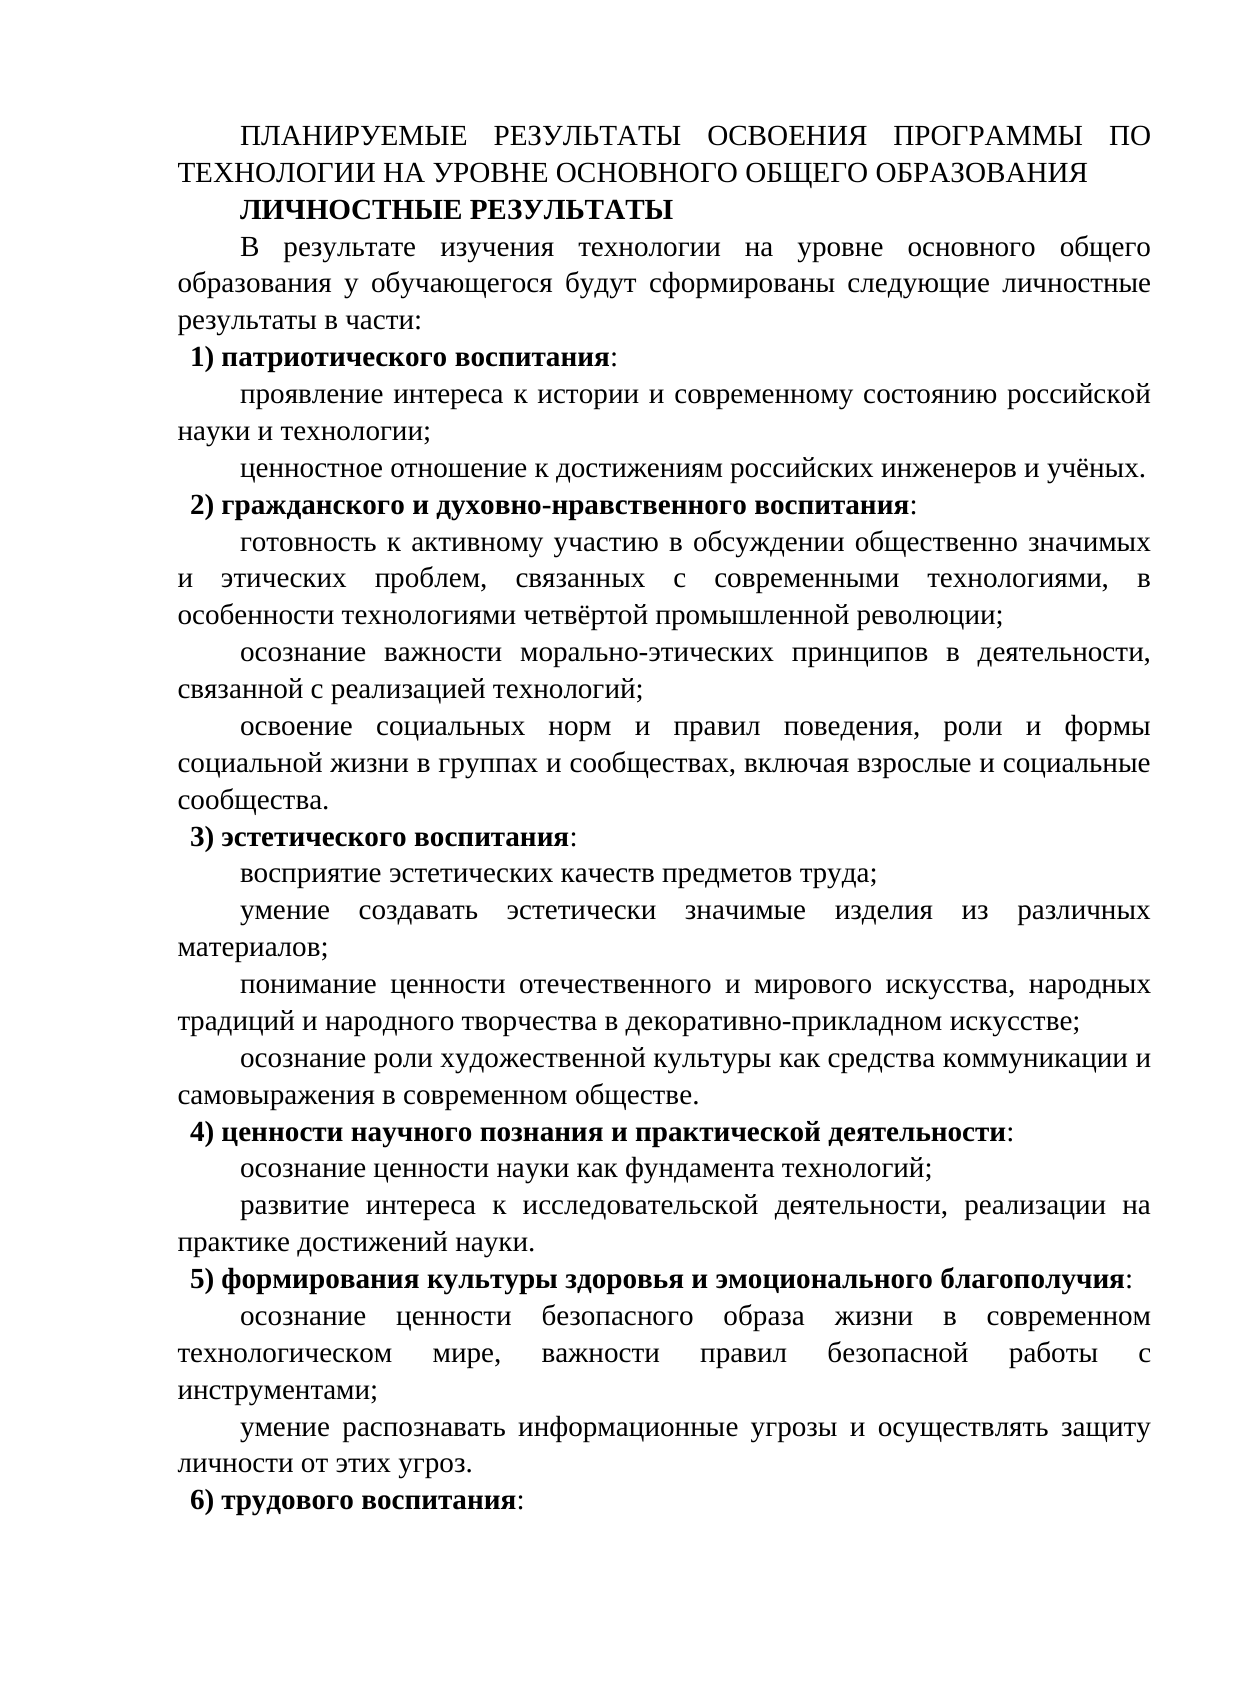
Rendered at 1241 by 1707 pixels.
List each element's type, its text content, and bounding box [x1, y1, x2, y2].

text 4) ценности научного познания и практической деятельности: [190, 1114, 1152, 1147]
text осознание ценности безопасного образа жизни в современном технологическом мире, важности правил безопасной работы с инструментами; [177, 1298, 1152, 1405]
text освоение социальных норм и правил поведения, роли и формы социальной жизни в группах и сообществах, включая взрослые и социальные сообщества. [177, 708, 1152, 815]
text 3) эстетического воспитания: [190, 819, 1152, 852]
text ценностное отношение к достижениям российских инженеров и учёных. [177, 450, 1152, 483]
text 1) патриотического воспитания: [190, 339, 1152, 373]
text осознание роли художественной культуры как средства коммуникации и самовыражения в современном обществе. [177, 1040, 1152, 1110]
text готовность к активному участию в обсуждении общественно значимых и этических проблем, связанных с современными технологиями, в особенности технологиями четвёртой промышленной революции; [177, 524, 1152, 631]
text ЛИЧНОСТНЫЕ РЕЗУЛЬТАТЫ [177, 192, 1152, 225]
text В результате изучения технологии на уровне основного общего образования у обучающегося будут сформированы следующие личностные результаты в части: [177, 229, 1152, 336]
text 6) трудового воспитания: [190, 1482, 1152, 1516]
text понимание ценности отечественного и мирового искусства, народных традиций и народного творчества в декоративно-прикладном искусстве; [177, 966, 1152, 1037]
text 2) гражданского и духовно-нравственного воспитания: [190, 487, 1152, 520]
text ПЛАНИРУЕМЫЕ РЕЗУЛЬТАТЫ ОСВОЕНИЯ ПРОГРАММЫ ПО ТЕХНОЛОГИИ НА УРОВНЕ ОСНОВНОГО ОБЩЕГО ОБРАЗОВАНИЯ [177, 118, 1152, 188]
text умение создавать эстетически значимые изделия из различных материалов; [177, 892, 1152, 963]
text осознание важности морально-этических принципов в деятельности, связанной с реализацией технологий; [177, 634, 1152, 705]
text проявление интереса к истории и современному состоянию российской науки и технологии; [177, 376, 1152, 447]
text осознание ценности науки как фундамента технологий; [177, 1151, 1152, 1184]
text восприятие эстетических качеств предметов труда; [177, 856, 1152, 889]
text развитие интереса к исследовательской деятельности, реализации на практике достижений науки. [177, 1187, 1152, 1258]
text 5) формирования культуры здоровья и эмоционального благополучия: [190, 1261, 1152, 1295]
text умение распознавать информационные угрозы и осуществлять защиту личности от этих угроз. [177, 1409, 1152, 1479]
